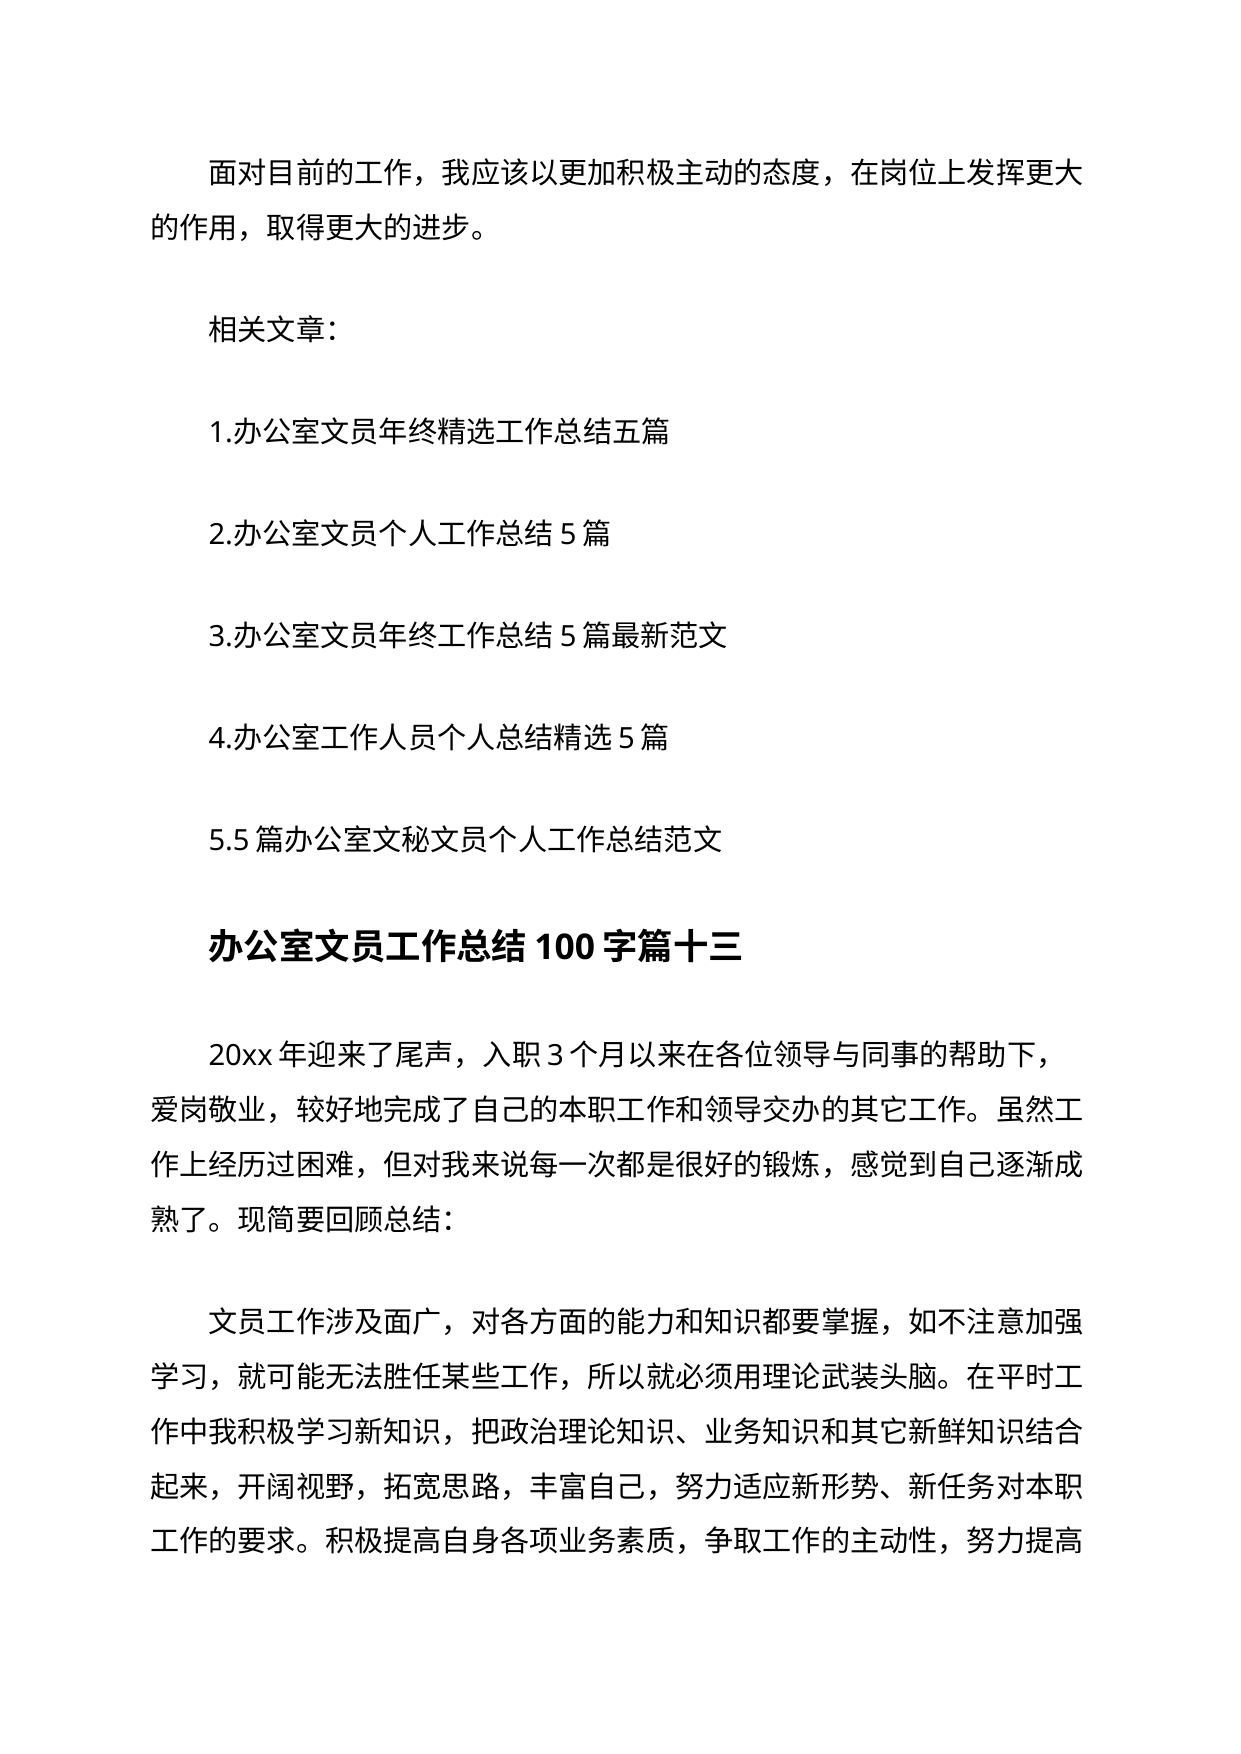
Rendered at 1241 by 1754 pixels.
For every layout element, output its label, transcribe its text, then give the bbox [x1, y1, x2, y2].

text 办公室文员工作总结100字篇十三 [150, 918, 1090, 970]
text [150, 1298, 1090, 1560]
text 面对目前的工作，我应该以更加积极主动的态度，在岗位上发挥更大的作用，取得更大的进步。 [150, 150, 1090, 247]
text 5.5篇办公室文秘文员个人工作总结范文 [150, 816, 1090, 859]
text 20xx年迎来了尾声，入职3个月以来在各位领导与同事的帮助下，爱岗敬业，较好地完成了自己的本职工作和领导交办的其它工作。虽然工作上经历过困难，但对我来说每一次都是很好的锻炼，感觉到自己逐渐成熟了。现简要回顾总结： [150, 1032, 1090, 1239]
text 相关文章： [150, 307, 1090, 349]
text 2.办公室文员个人工作总结5篇 [150, 510, 1090, 553]
text 4.办公室工作人员个人总结精选5篇 [150, 714, 1090, 757]
text 3.办公室文员年终工作总结5篇最新范文 [150, 612, 1090, 655]
text 1.办公室文员年终精选工作总结五篇 [150, 408, 1090, 451]
